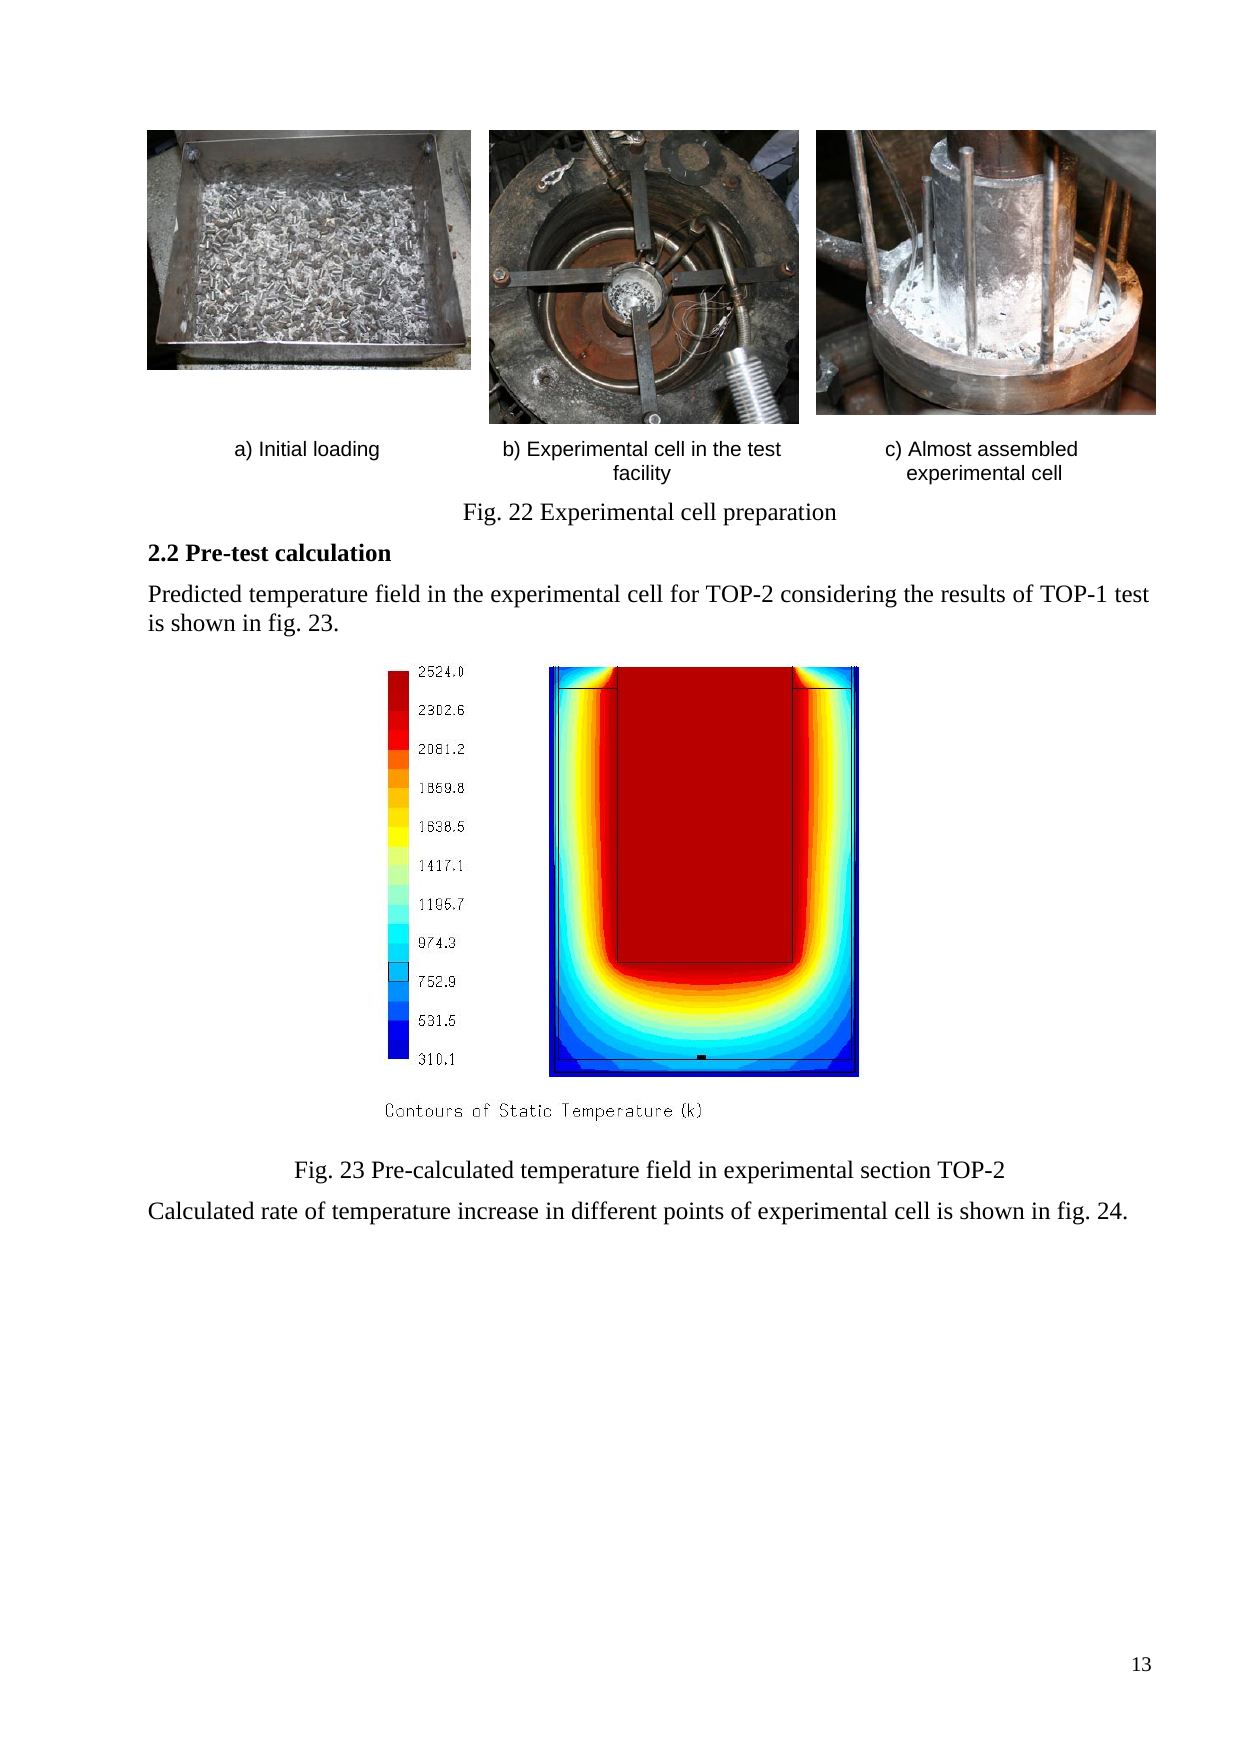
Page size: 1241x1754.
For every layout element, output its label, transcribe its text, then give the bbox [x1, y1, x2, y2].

text Fig. 23 Pre-calculated temperature field in experimental section TOP-2 [148, 1155, 1152, 1183]
table_cell c) Almost assembled experimental cell [806, 424, 1163, 484]
table_cell a) Initial loading [136, 424, 478, 484]
text Fig. 22 Experimental cell preparation [148, 497, 1152, 526]
text Predicted temperature field in the experimental cell for TOP-2 considering the results of TOP-1 test is shown in fig. 23. [148, 579, 1152, 637]
table_header [136, 118, 478, 424]
picture [489, 130, 799, 424]
picture [147, 130, 471, 370]
table_header [478, 118, 806, 424]
text Calculated rate of temperature increase in different points of experimental cell is shown in fig. 24. [148, 1196, 1152, 1225]
picture [816, 130, 1156, 415]
table_header [806, 118, 1163, 424]
text 2.2 Pre-test calculation [148, 538, 1152, 567]
table_cell b) Experimental cell in the test facility [478, 424, 806, 484]
picture [378, 649, 922, 1142]
